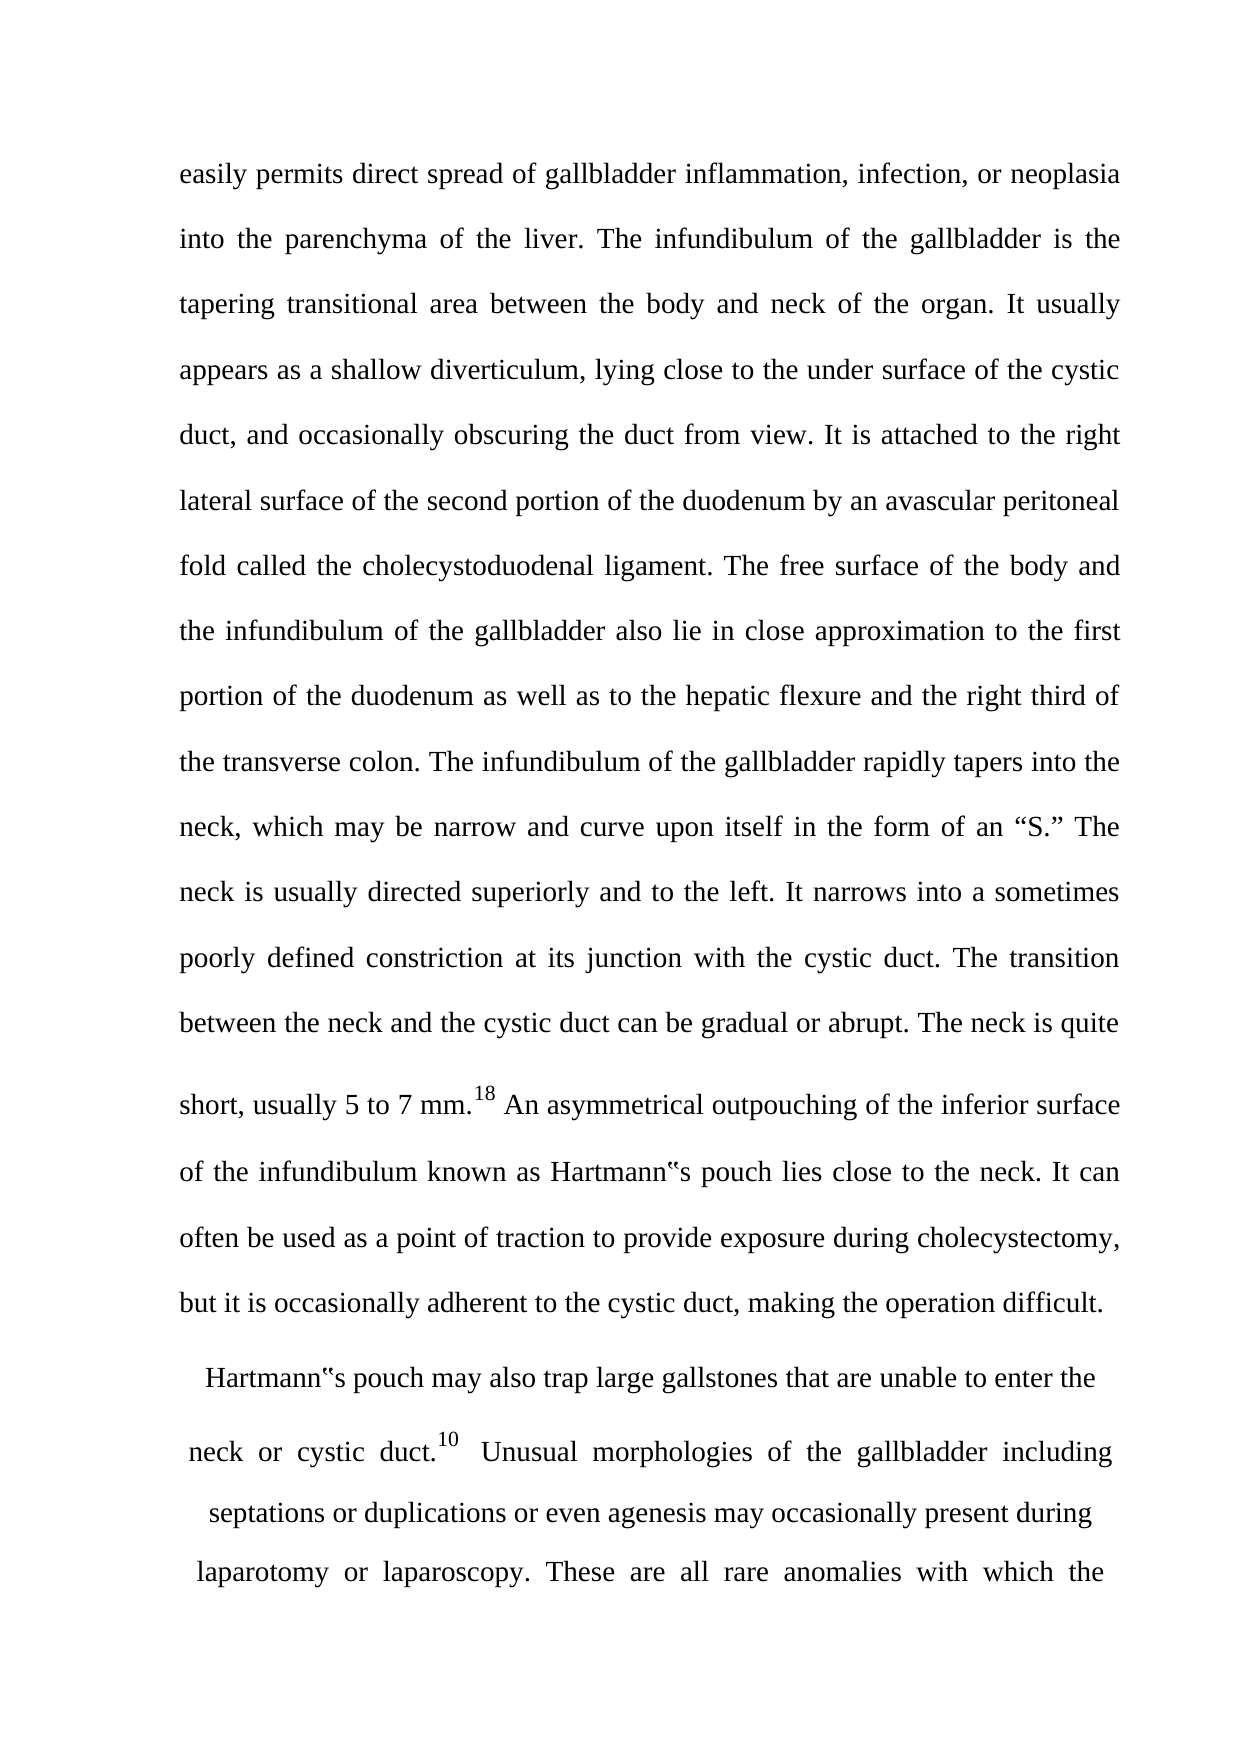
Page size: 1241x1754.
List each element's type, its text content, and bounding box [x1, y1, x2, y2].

text easily permits direct spread of gallbladder inflammation, infection, or neoplasia into the parenchyma of the liver. The infundibulum of the gallbladder is the tapering transitional area between the body and neck of the organ. It usually appears as a shallow diverticulum, lying close to the under surface of the cystic duct, and occasionally obscuring the duct from view. It is attached to the right lateral surface of the second portion of the duodenum by an avascular peritoneal fold called the cholecystoduodenal ligament. The free surface of the body and the infundibulum of the gallbladder also lie in close approximation to the first portion of the duodenum as well as to the hepatic flexure and the right third of the transverse colon. The infundibulum of the gallbladder rapidly tapers into the neck, which may be narrow and curve upon itself in the form of an “S.” The neck is usually directed superiorly and to the left. It narrows into a sometimes poorly defined constriction at its junction with the cystic duct. The transition between the neck and the cystic duct can be gradual or abrupt. The neck is quite short, usually 5 to 7 mm.18 An asymmetrical outpouching of the inferior surface of the infundibulum known as Hartmann‟s pouch lies close to the neck. It can often be used as a point of traction to provide exposure during cholecystectomy, but it is occasionally adherent to the cystic duct, making the operation difficult. [179, 156, 1121, 1319]
text Hartmann‟s pouch may also trap large gallstones that are unable to enter the neck or cystic duct.10 Unusual morphologies of the gallbladder including septations or duplications or even agenesis may occasionally present during laparotomy or laparoscopy. These are all rare anomalies with which the [179, 1360, 1121, 1588]
